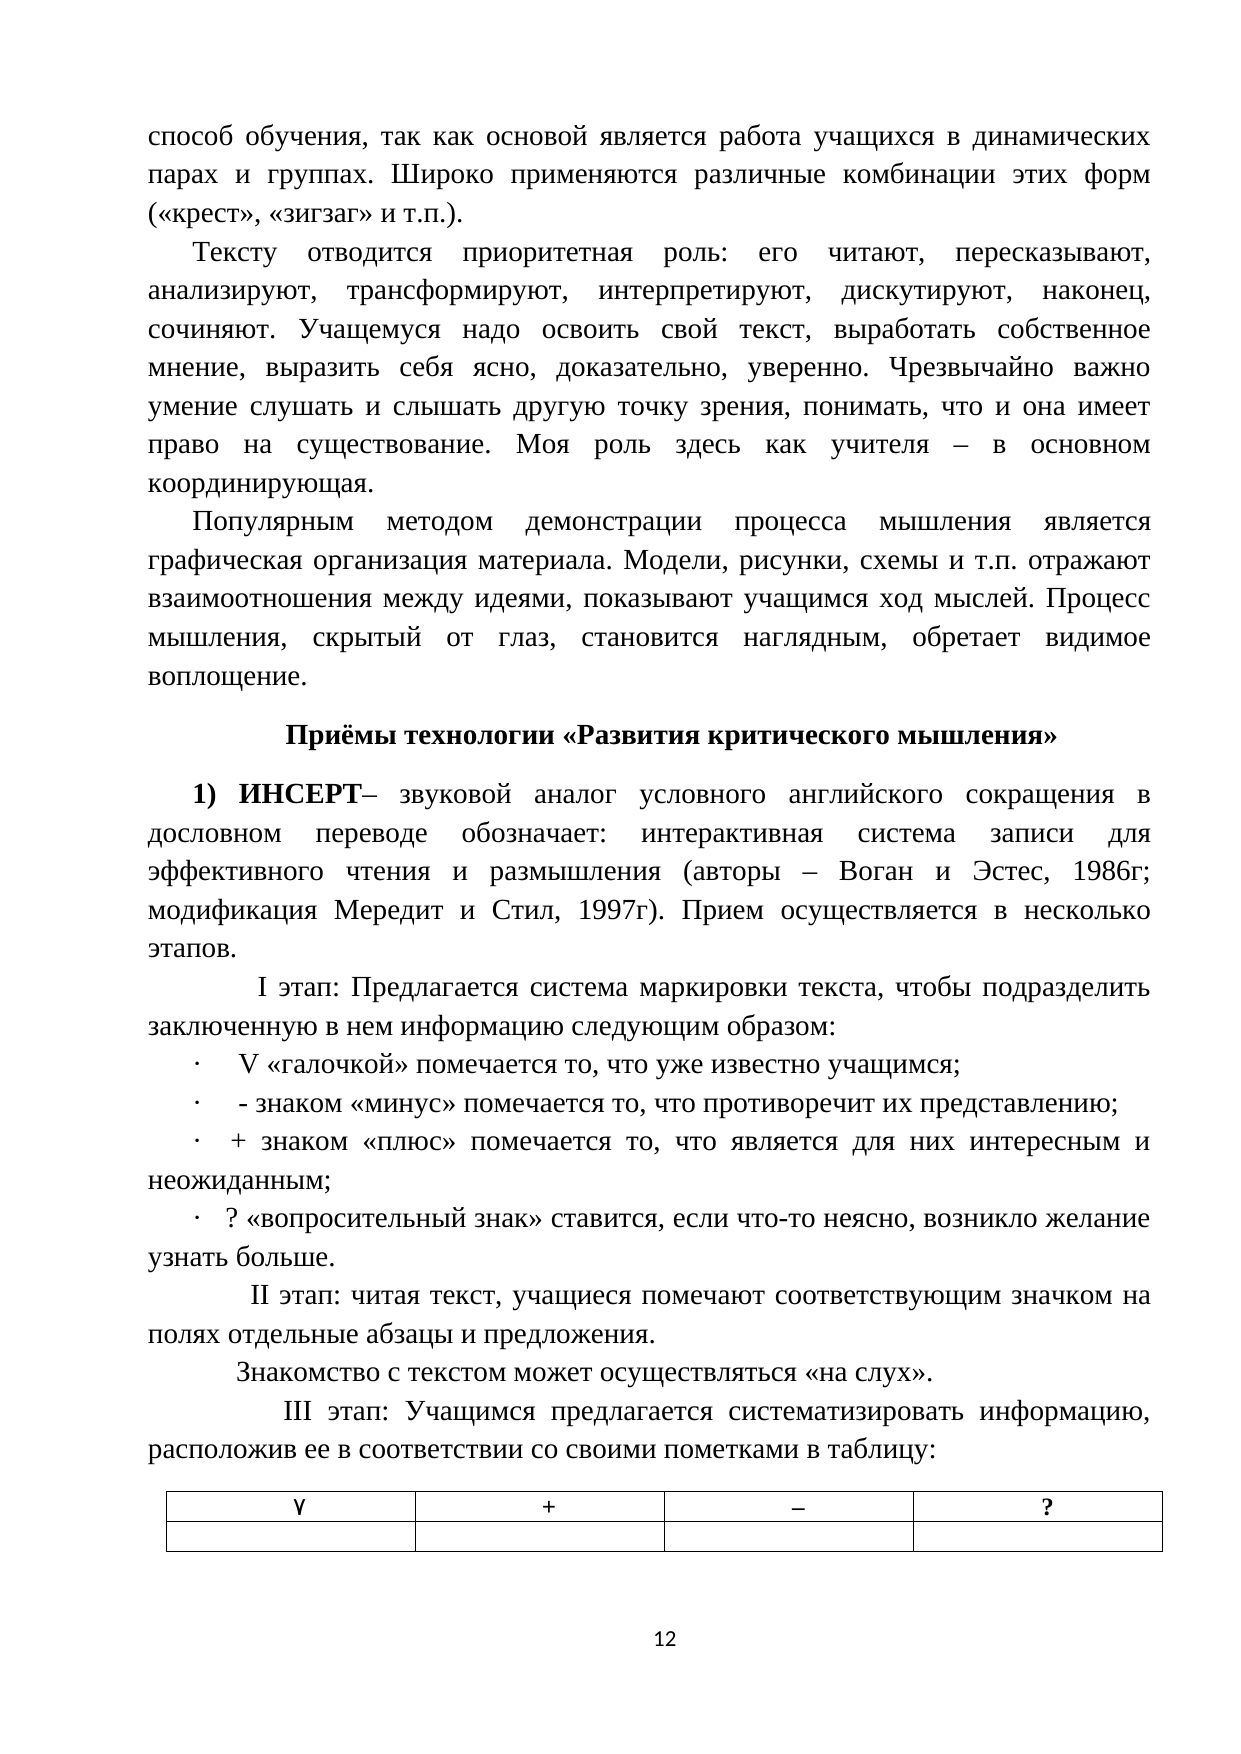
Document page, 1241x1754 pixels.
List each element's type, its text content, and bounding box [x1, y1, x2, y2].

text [148, 118, 1152, 229]
text Приёмы технологии «Развития критического мышления» [148, 717, 1152, 751]
table_header ? [914, 1492, 1162, 1521]
table_cell [914, 1522, 1162, 1551]
table_cell [167, 1522, 415, 1551]
text · ? «вопросительный знак» ставится, если что-то неясно, возникло желание узнать больше. [148, 1200, 1152, 1272]
table_cell [665, 1522, 913, 1551]
text I этап: Предлагается система маркировки текста, чтобы подразделить заключенную в нем информацию следующим образом: [148, 969, 1152, 1041]
table_header – [665, 1492, 913, 1521]
text Тексту отводится приоритетная роль: его читают, пересказывают, анализируют, трансформируют, интерпретируют, дискутируют, наконец, сочиняют. Учащемуся надо освоить свой текст, выработать собственное мнение, выразить себя ясно, доказательно, уверенно. Чрезвычайно важно умение слушать и слышать другую точку зрения, понимать, что и она имеет право на существование. Моя роль здесь как учителя – в основном координирующая. [148, 234, 1152, 498]
text III этап: Учащимся предлагается систематизировать информацию, расположив ее в соответствии со своими пометками в таблицу: [148, 1393, 1152, 1465]
table_header + [416, 1492, 664, 1521]
text Знакомство с текстом может осуществляться «на слух». [148, 1354, 1152, 1388]
text · V «галочкой» помечается то, что уже известно учащимся; [148, 1046, 1152, 1080]
text · + знаком «плюс» помечается то, что является для них интересным и неожиданным; [148, 1123, 1152, 1195]
list 1) ИНСЕРТ– звуковой аналог условного английского сокращения в дословном переводе обозначает: интерактивная система записи для эффективного чтения и размышления (авторы – Воган и Эстес, 1986г; модификация Мередит и Стил, 1997г). Прием осуществляется в несколько этапов. [148, 776, 1152, 964]
table_cell [416, 1522, 664, 1551]
table_header ٧ [167, 1492, 415, 1521]
text II этап: читая текст, учащиеся помечают соответствующим значком на полях отдельные абзацы и предложения. [148, 1277, 1152, 1349]
text Популярным методом демонстрации процесса мышления является графическая организация материала. Модели, рисунки, схемы и т.п. отражают взаимоотношения между идеями, показывают учащимся ход мыслей. Процесс мышления, скрытый от глаз, становится наглядным, обретает видимое воплощение. [148, 503, 1152, 691]
text · - знаком «минус» помечается то, что противоречит их представлению; [148, 1085, 1152, 1118]
